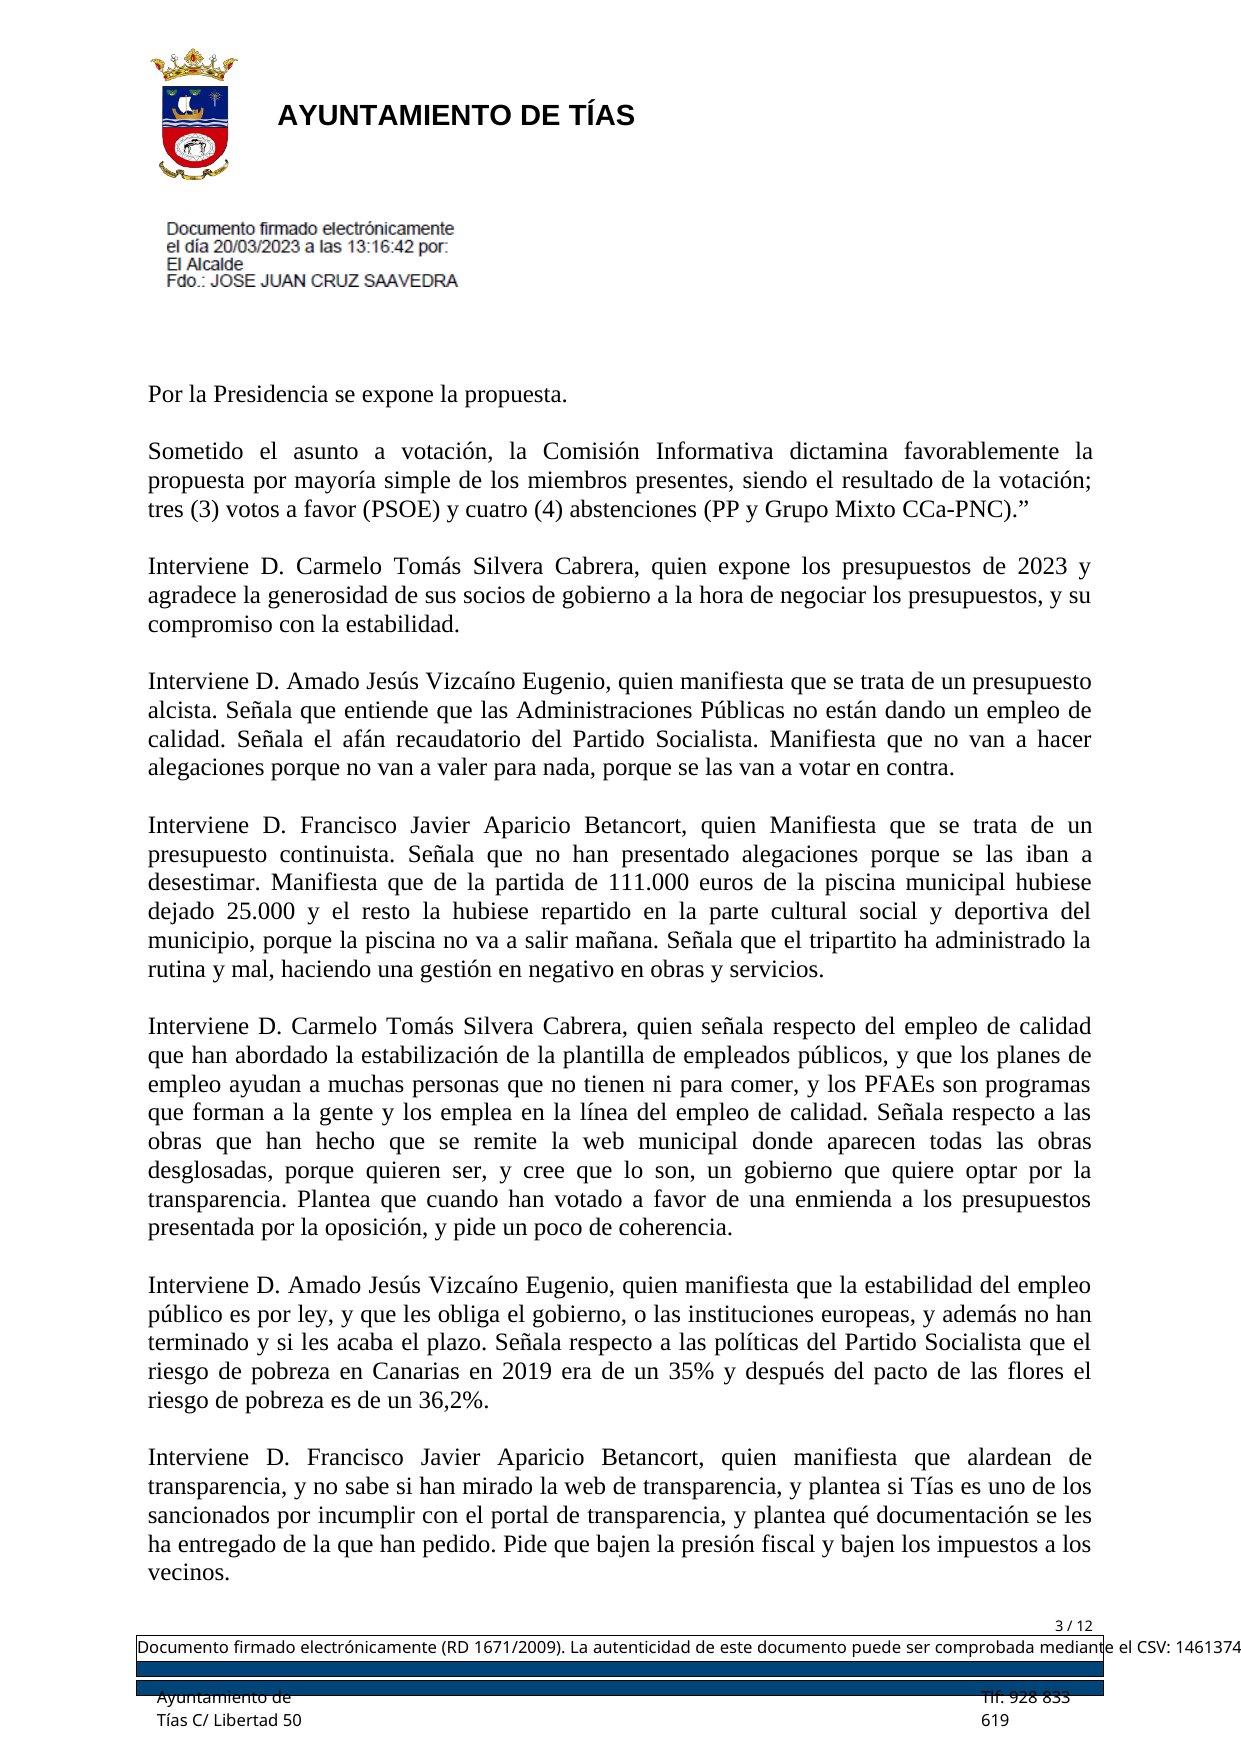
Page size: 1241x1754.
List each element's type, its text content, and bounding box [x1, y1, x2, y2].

picture [166, 221, 459, 287]
text Interviene D. Francisco Javier Aparicio Betancort, quien Manifiesta que se trata de un presupuesto continuista. Señala que no han presentado alegaciones porque se las iban a desestimar. Manifiesta que de la partida de 111.000 euros de la piscina municipal hubiese dejado 25.000 y el resto la hubiese repartido en la parte cultural social y deportiva del municipio, porque la piscina no va a salir mañana. Señala que el tripartito ha administrado la rutina y mal, haciendo una gestión en negativo en obras y servicios. [148, 810, 1093, 982]
text Interviene D. Amado Jesús Vizcaíno Eugenio, quien manifiesta que se trata de un presupuesto alcista. Señala que entiende que las Administraciones Públicas no están dando un empleo de calidad. Señala el afán recaudatorio del Partido Socialista. Manifiesta que no van a hacer alegaciones porque no van a valer para nada, porque se las van a votar en contra. [148, 666, 1093, 781]
text Interviene D. Amado Jesús Vizcaíno Eugenio, quien manifiesta que la estabilidad del empleo público es por ley, y que les obliga el gobierno, o las instituciones europeas, y además no han terminado y si les acaba el plazo. Señala respecto a las políticas del Partido Socialista que el riesgo de pobreza en Canarias en 2019 era de un 35% y después del pacto de las flores el riesgo de pobreza es de un 36,2%. [148, 1270, 1093, 1414]
picture [150, 48, 240, 180]
text Interviene D. Francisco Javier Aparicio Betancort, quien manifiesta que alardean de transparencia, y no sabe si han mirado la web de transparencia, y plantea si Tías es uno de los sancionados por incumplir con el portal de transparencia, y plantea qué documentación se les ha entregado de la que han pedido. Pide que bajen la presión fiscal y bajen los impuestos a los vecinos. [148, 1442, 1093, 1586]
text Interviene D. Carmelo Tomás Silvera Cabrera, quien expone los presupuestos de 2023 y agradece la generosidad de sus socios de gobierno a la hora de negociar los presupuestos, y su compromiso con la estabilidad. [148, 551, 1093, 637]
text Interviene D. Carmelo Tomás Silvera Cabrera, quien señala respecto del empleo de calidad que han abordado la estabilización de la plantilla de empleados públicos, y que los planes de empleo ayudan a muchas personas que no tienen ni para comer, y los PFAEs son programas que forman a la gente y los emplea en la línea del empleo de calidad. Señala respecto a las obras que han hecho que se remite la web municipal donde aparecen todas las obras desglosadas, porque quieren ser, y cree que lo son, un gobierno que quiere optar por la transparencia. Plantea que cuando han votado a favor de una enmienda a los presupuestos presentada por la oposición, y pide un poco de coherencia. [148, 1011, 1093, 1241]
text Sometido el asunto a votación, la Comisión Informativa dictamina favorablemente la propuesta por mayoría simple de los miembros presentes, siendo el resultado de la votación; tres (3) votos a favor (PSOE) y cuatro (4) abstenciones (PP y Grupo Mixto CCa-PNC).” [148, 436, 1093, 522]
text Por la Presidencia se expone la propuesta. [148, 379, 1105, 407]
text 3 / 12 [135, 1616, 1093, 1635]
